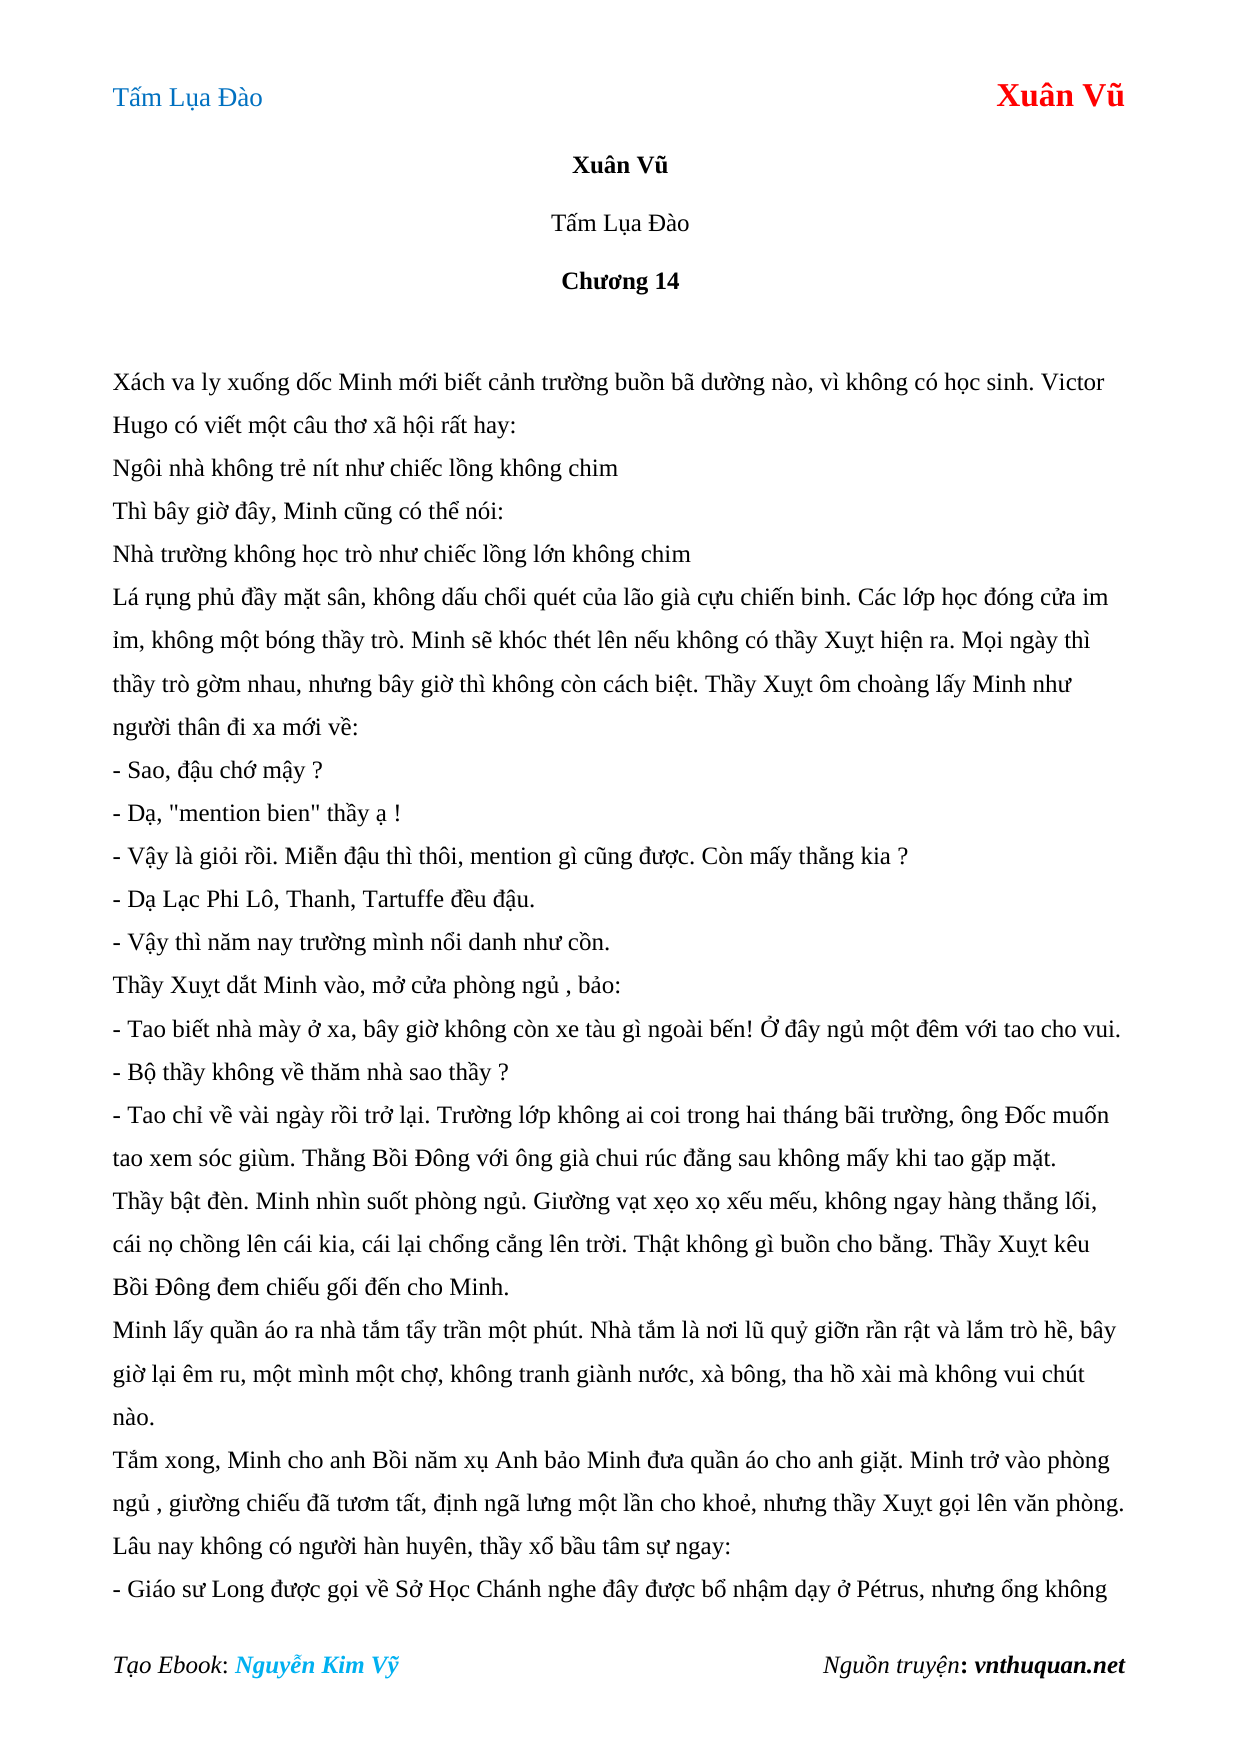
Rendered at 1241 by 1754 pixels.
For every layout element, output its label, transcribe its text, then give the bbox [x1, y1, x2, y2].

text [112, 324, 1128, 1603]
text Tấm Lụa Đào [112, 208, 1128, 237]
text Chương 14 [112, 266, 1128, 294]
text Xuân Vũ [112, 150, 1128, 179]
